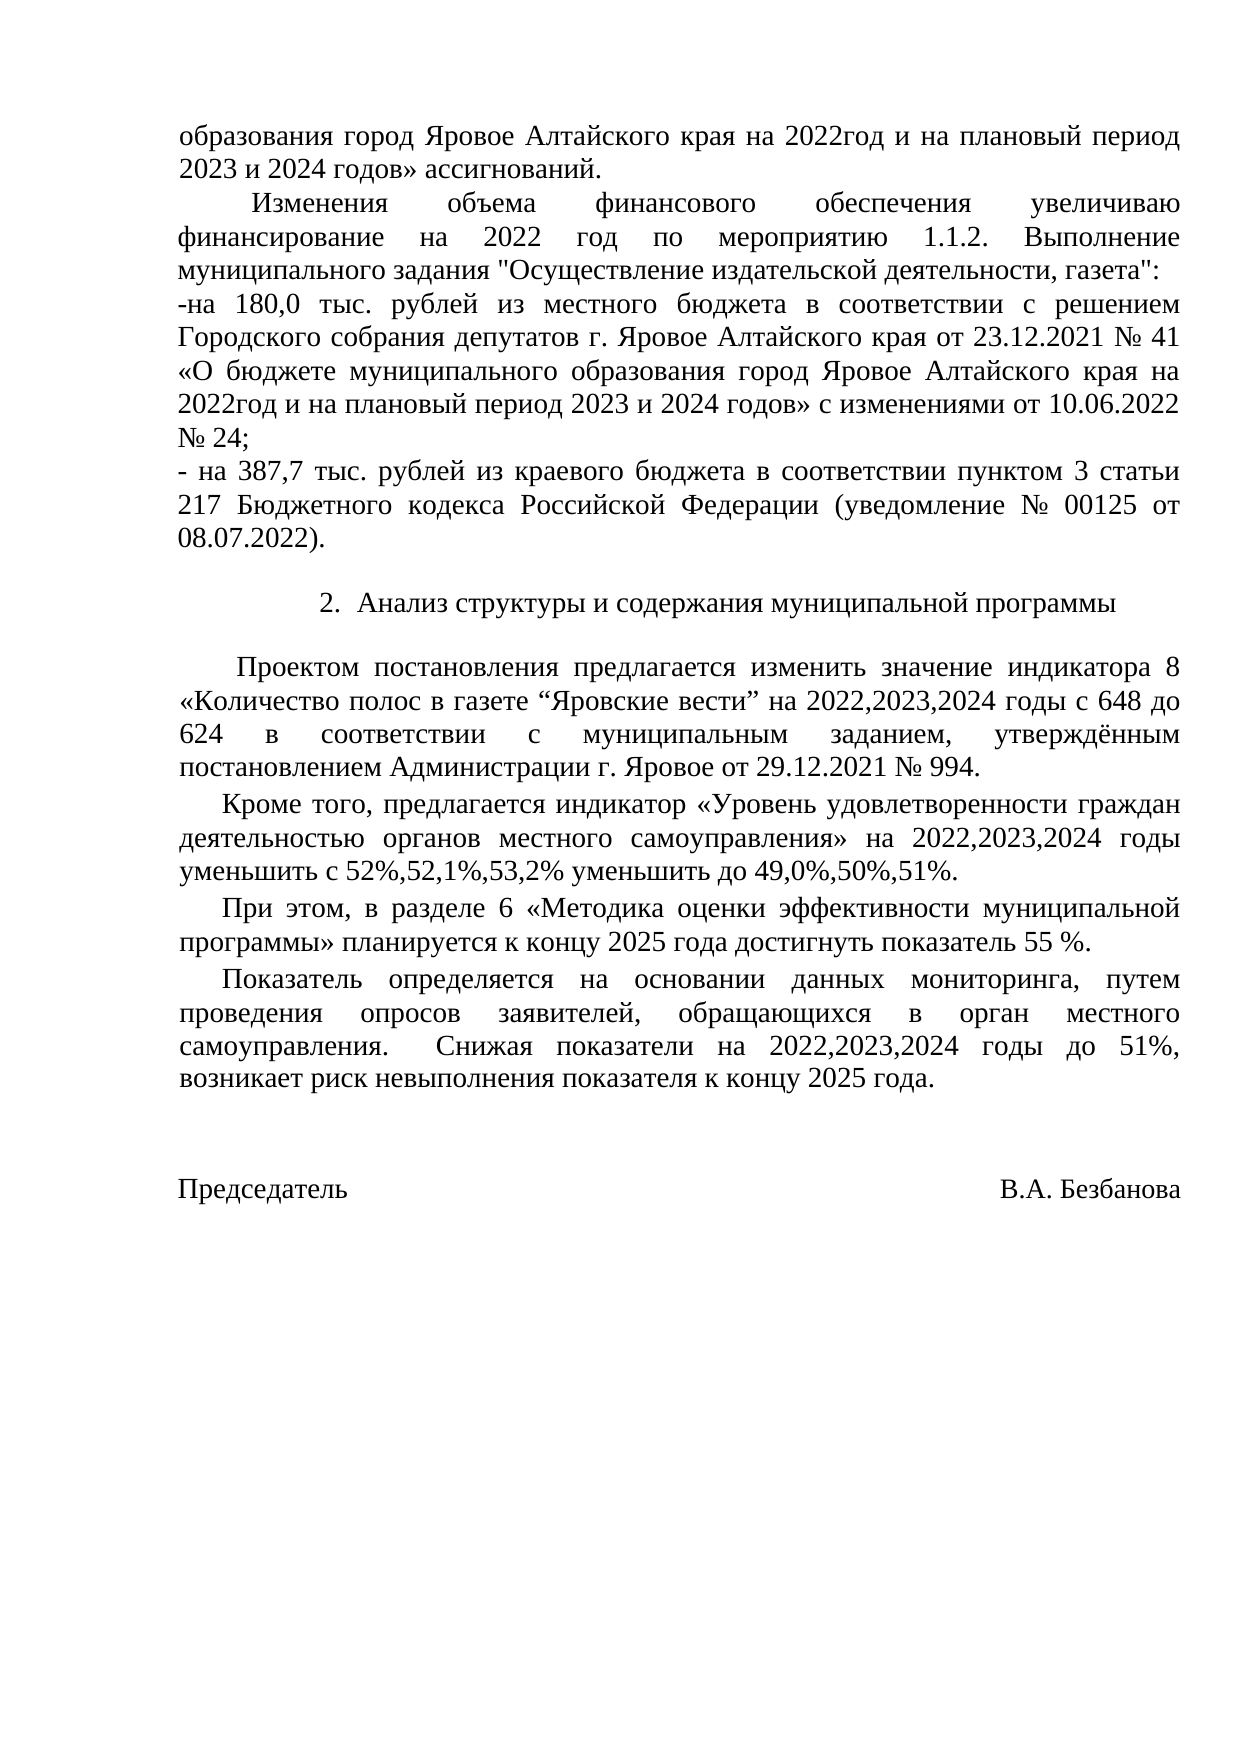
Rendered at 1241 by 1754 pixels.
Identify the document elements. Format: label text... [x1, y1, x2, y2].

text Проектом постановления предлагается изменить значение индикатора 8 «Количество полос в газете “Яровские вести” на 2022,2023,2024 годы с 648 до 624 в соответствии с муниципальным заданием, утверждённым постановлением Администрации г. Яровое от 29.12.2021 № 994. [179, 651, 1181, 782]
text Председатель В.А. Безбанова [177, 1172, 1181, 1205]
list Анализ структуры и содержания муниципальной программы [254, 585, 1181, 618]
text Кроме того, предлагается индикатор «Уровень удовлетворенности граждан деятельностью органов местного самоуправления» на 2022,2023,2024 годы уменьшить с 52%,52,1%,53,2% уменьшить до 49,0%,50%,51%. [179, 787, 1181, 886]
text При этом, в разделе 6 «Методика оценки эффективности муниципальной программы» планируется к концу 2025 года достигнуть показатель 55 %. [179, 891, 1181, 957]
text Показатель определяется на основании данных мониторинга, путем проведения опросов заявителей, обращающихся в орган местного самоуправления. Снижая показатели на 2022,2023,2024 годы до 51%, возникает риск невыполнения показателя к концу 2025 года. [179, 962, 1181, 1094]
text Изменения объема финансового обеспечения увеличиваю финансирование на 2022 год по мероприятию 1.1.2. Выполнение муниципального задания "Осуществление издательской деятельности, газета": [177, 185, 1181, 286]
text -на 180,0 тыс. рублей из местного бюджета в соответствии с решением Городского собрания депутатов г. Яровое Алтайского края от 23.12.2021 № 41 «О бюджете муниципального образования город Яровое Алтайского края на 2022год и на плановый период 2023 и 2024 годов» с изменениями от 10.06.2022 № 24; [177, 286, 1181, 453]
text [179, 118, 1181, 185]
text - на 387,7 тыс. рублей из краевого бюджета в соответствии пунктом 3 статьи 217 Бюджетного кодекса Российской Федерации (уведомление № 00125 от 08.07.2022). [177, 453, 1181, 554]
